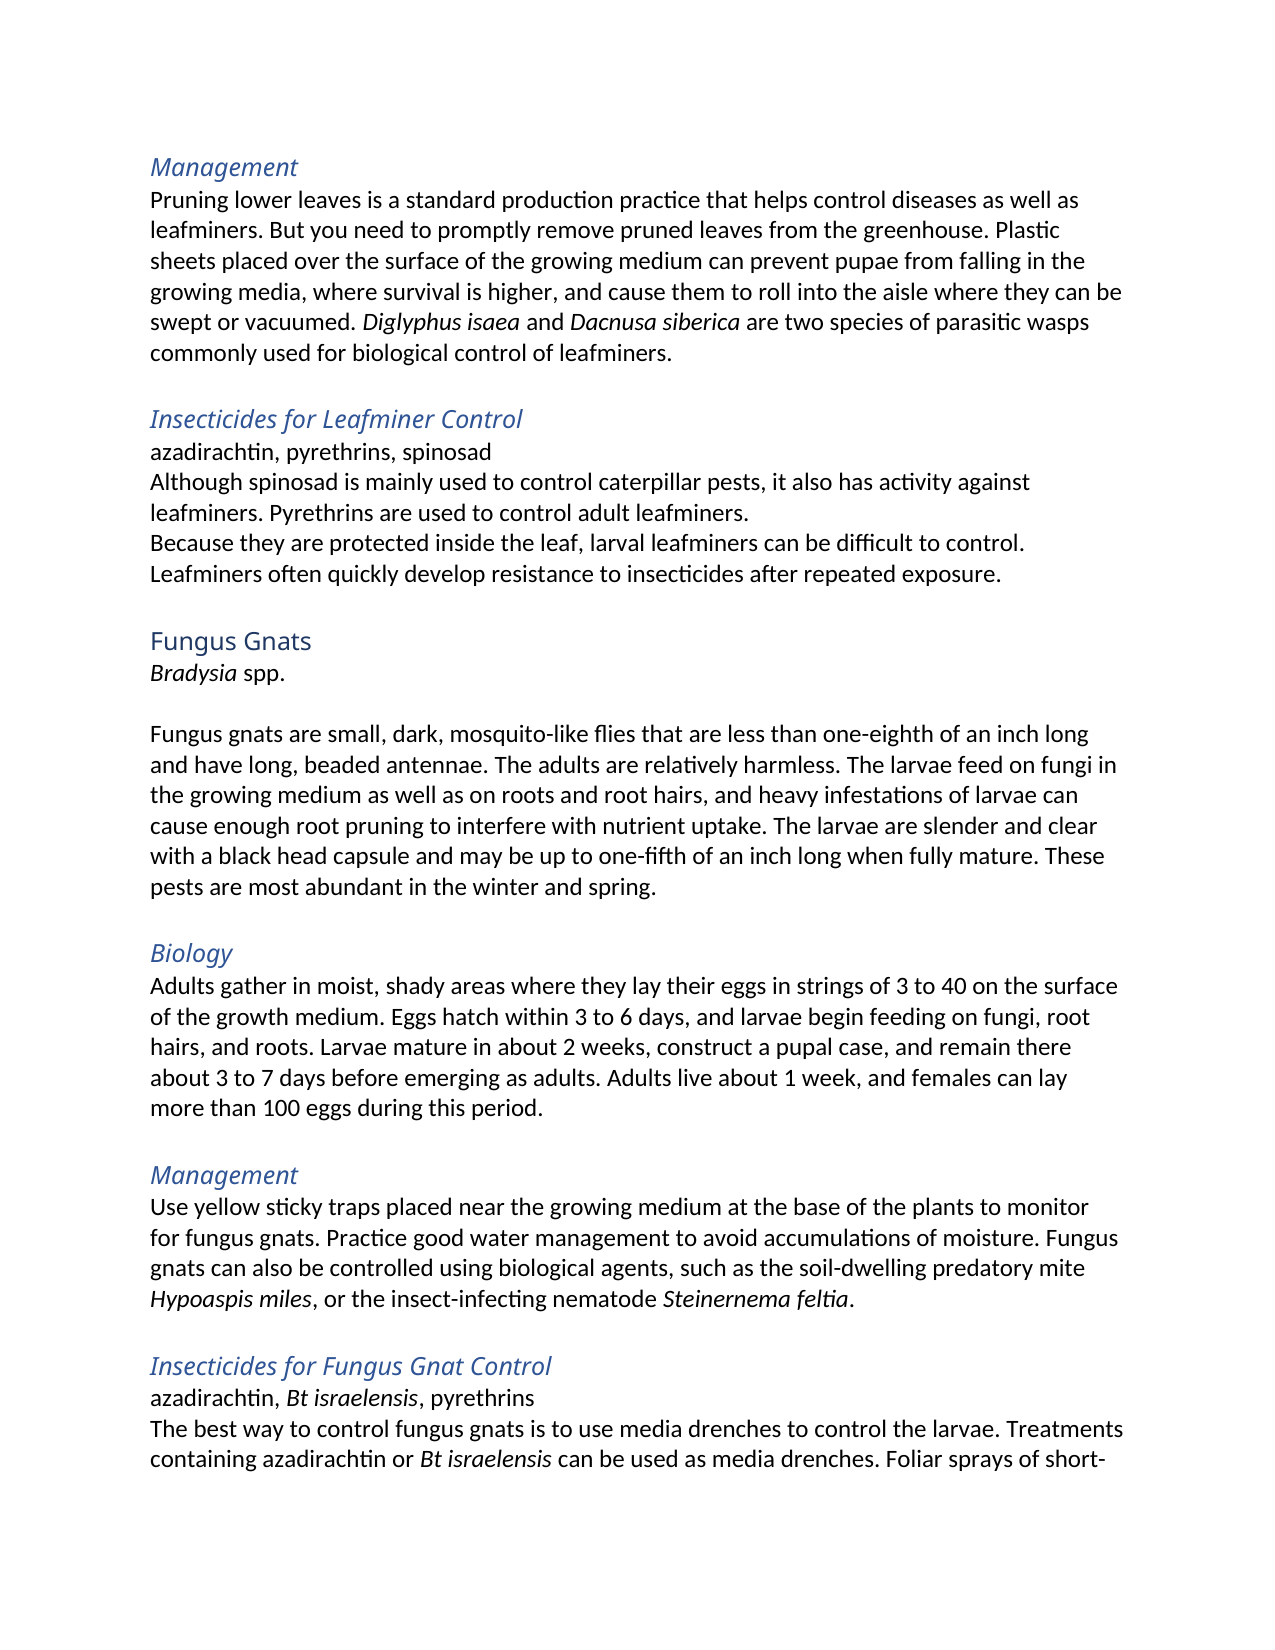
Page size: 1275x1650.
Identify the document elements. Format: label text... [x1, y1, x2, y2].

subtitle Insecticides for Fungus Gnat Control [150, 1348, 1125, 1382]
subtitle Biology [150, 936, 1125, 970]
text Bradysia spp. [150, 657, 1125, 688]
subtitle Fungus Gnats [150, 623, 1125, 657]
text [150, 1413, 1125, 1474]
subtitle Insecticides for Leafminer Control [150, 402, 1125, 436]
subtitle Management [150, 150, 1125, 184]
text Use yellow sticky traps placed near the growing medium at the base of the plants to monitor for fungus gnats. Practice good water management to avoid accumulations of moisture. Fungus gnats can also be controlled using biological agents, such as the soil-dwelling predatory mite Hypoaspis miles, or the insect-infecting nematode Steinernema feltia. [150, 1192, 1125, 1314]
text Although spinosad is mainly used to control caterpillar pests, it also has activity against leafminers. Pyrethrins are used to control adult leafminers. [150, 466, 1125, 527]
subtitle Management [150, 1157, 1125, 1192]
text Pruning lower leaves is a standard production practice that helps control diseases as well as leafminers. But you need to promptly remove pruned leaves from the greenhouse. Plastic sheets placed over the surface of the growing medium can prevent pupae from falling in the growing media, where survival is higher, and cause them to roll into the aisle where they can be swept or vacuumed. Diglyphus isaea and Dacnusa siberica are two species of parasitic wasps commonly used for biological control of leafminers. [150, 184, 1125, 367]
text azadirachtin, Bt israelensis, pyrethrins [150, 1382, 1125, 1413]
text Because they are protected inside the leaf, larval leafminers can be difficult to control. Leafminers often quickly develop resistance to insecticides after repeated exposure. [150, 527, 1125, 588]
text azadirachtin, pyrethrins, spinosad [150, 436, 1125, 466]
text Fungus gnats are small, dark, mosquito-like flies that are less than one-eighth of an inch long and have long, beaded antennae. The adults are relatively harmless. The larvae feed on fungi in the growing medium as well as on roots and root hairs, and heavy infestations of larvae can cause enough root pruning to interfere with nutrient uptake. The larvae are slender and clear with a black head capsule and may be up to one-fifth of an inch long when fully mature. These pests are most abundant in the winter and spring. [150, 718, 1125, 901]
text Adults gather in moist, shady areas where they lay their eggs in strings of 3 to 40 on the surface of the growth medium. Eggs hatch within 3 to 6 days, and larvae begin feeding on fungi, root hairs, and roots. Larvae mature in about 2 weeks, construct a pupal case, and remain there about 3 to 7 days before emerging as adults. Adults live about 1 week, and females can lay more than 100 eggs during this period. [150, 970, 1125, 1123]
